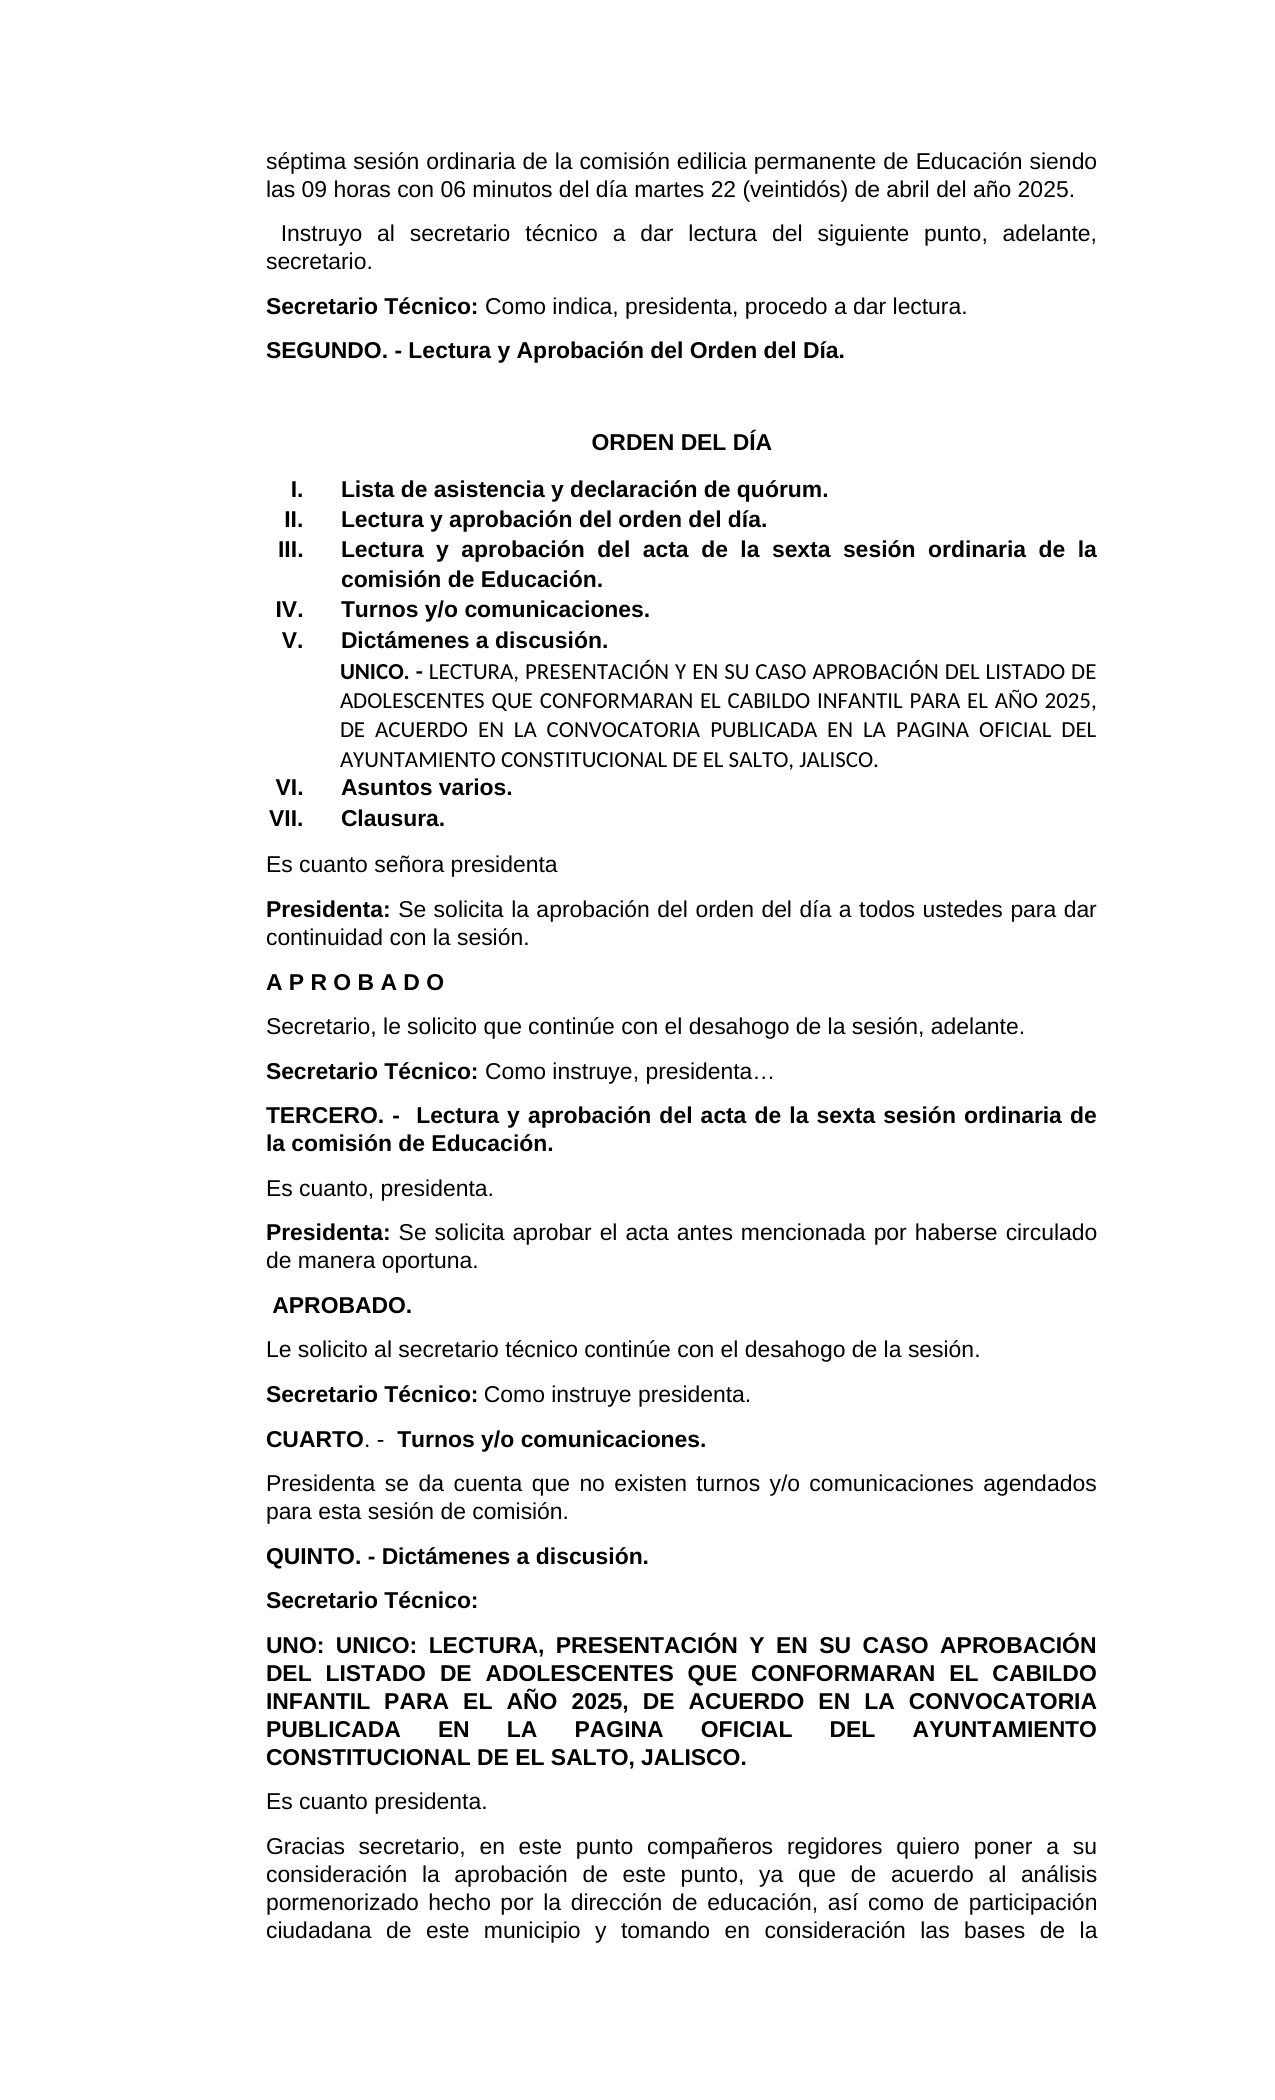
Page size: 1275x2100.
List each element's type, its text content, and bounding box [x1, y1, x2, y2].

text SEGUNDO. - Lectura y Aprobación del Orden del Día. [266, 337, 1098, 364]
list Lista de asistencia y declaración de quórum. [303, 476, 1098, 502]
list UNICO. - LECTURA, PRESENTACIÓN Y EN SU CASO APROBACIÓN DEL LISTADO DE ADOLESCENTES QUE CONFORMARAN EL CABILDO INFANTIL PARA EL AÑO 2025, DE ACUERDO EN LA CONVOCATORIA PUBLICADA EN LA PAGINA OFICIAL DEL AYUNTAMIENTO CONSTITUCIONAL DE EL SALTO, JALISCO. [340, 657, 1098, 773]
text UNO: UNICO: LECTURA, PRESENTACIÓN Y EN SU CASO APROBACIÓN DEL LISTADO DE ADOLESCENTES QUE CONFORMARAN EL CABILDO INFANTIL PARA EL AÑO 2025, DE ACUERDO EN LA CONVOCATORIA PUBLICADA EN LA PAGINA OFICIAL DEL AYUNTAMIENTO CONSTITUCIONAL DE EL SALTO, JALISCO. [266, 1632, 1098, 1770]
text APROBADO. [266, 1292, 1098, 1318]
list Lectura y aprobación del orden del día. [303, 506, 1098, 532]
text Secretario Técnico: Como instruye, presidenta… [266, 1058, 1098, 1084]
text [266, 1833, 1098, 1943]
text Presidenta se da cuenta que no existen turnos y/o comunicaciones agendados para esta sesión de comisión. [266, 1470, 1098, 1524]
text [266, 148, 1098, 202]
list Turnos y/o comunicaciones. [303, 596, 1098, 623]
text CUARTO. - Turnos y/o comunicaciones. [266, 1426, 1098, 1452]
text ORDEN DEL DÍA [266, 429, 1098, 455]
text Le solicito al secretario técnico continúe con el desahogo de la sesión. [266, 1336, 1098, 1363]
text Secretario, le solicito que continúe con el desahogo de la sesión, adelante. [266, 1013, 1098, 1039]
list Clausura. [303, 804, 1098, 831]
text Presidenta: Se solicita la aprobación del orden del día a todos ustedes para dar continuidad con la sesión. [266, 896, 1098, 950]
text Secretario Técnico: Como indica, presidenta, procedo a dar lectura. [266, 293, 1098, 319]
text Secretario Técnico: Como instruye presidenta. [266, 1381, 1098, 1407]
list Lectura y aprobación del acta de la sexta sesión ordinaria de la comisión de Educación. [303, 536, 1098, 593]
text Secretario Técnico: [266, 1587, 1098, 1614]
list Dictámenes a discusión. [303, 627, 1098, 653]
text Es cuanto señora presidenta [266, 851, 1098, 878]
text A P R O B A D O [266, 968, 1098, 995]
list Asuntos varios. [303, 774, 1098, 801]
text QUINTO. - Dictámenes a discusión. [266, 1543, 1098, 1569]
text Es cuanto, presidenta. [266, 1175, 1098, 1201]
text Instruyo al secretario técnico a dar lectura del siguiente punto, adelante, secretario. [266, 220, 1098, 274]
text Presidenta: Se solicita aprobar el acta antes mencionada por haberse circulado de manera oportuna. [266, 1219, 1098, 1274]
text TERCERO. - Lectura y aprobación del acta de la sexta sesión ordinaria de la comisión de Educación. [266, 1102, 1098, 1157]
text Es cuanto presidenta. [266, 1788, 1098, 1814]
